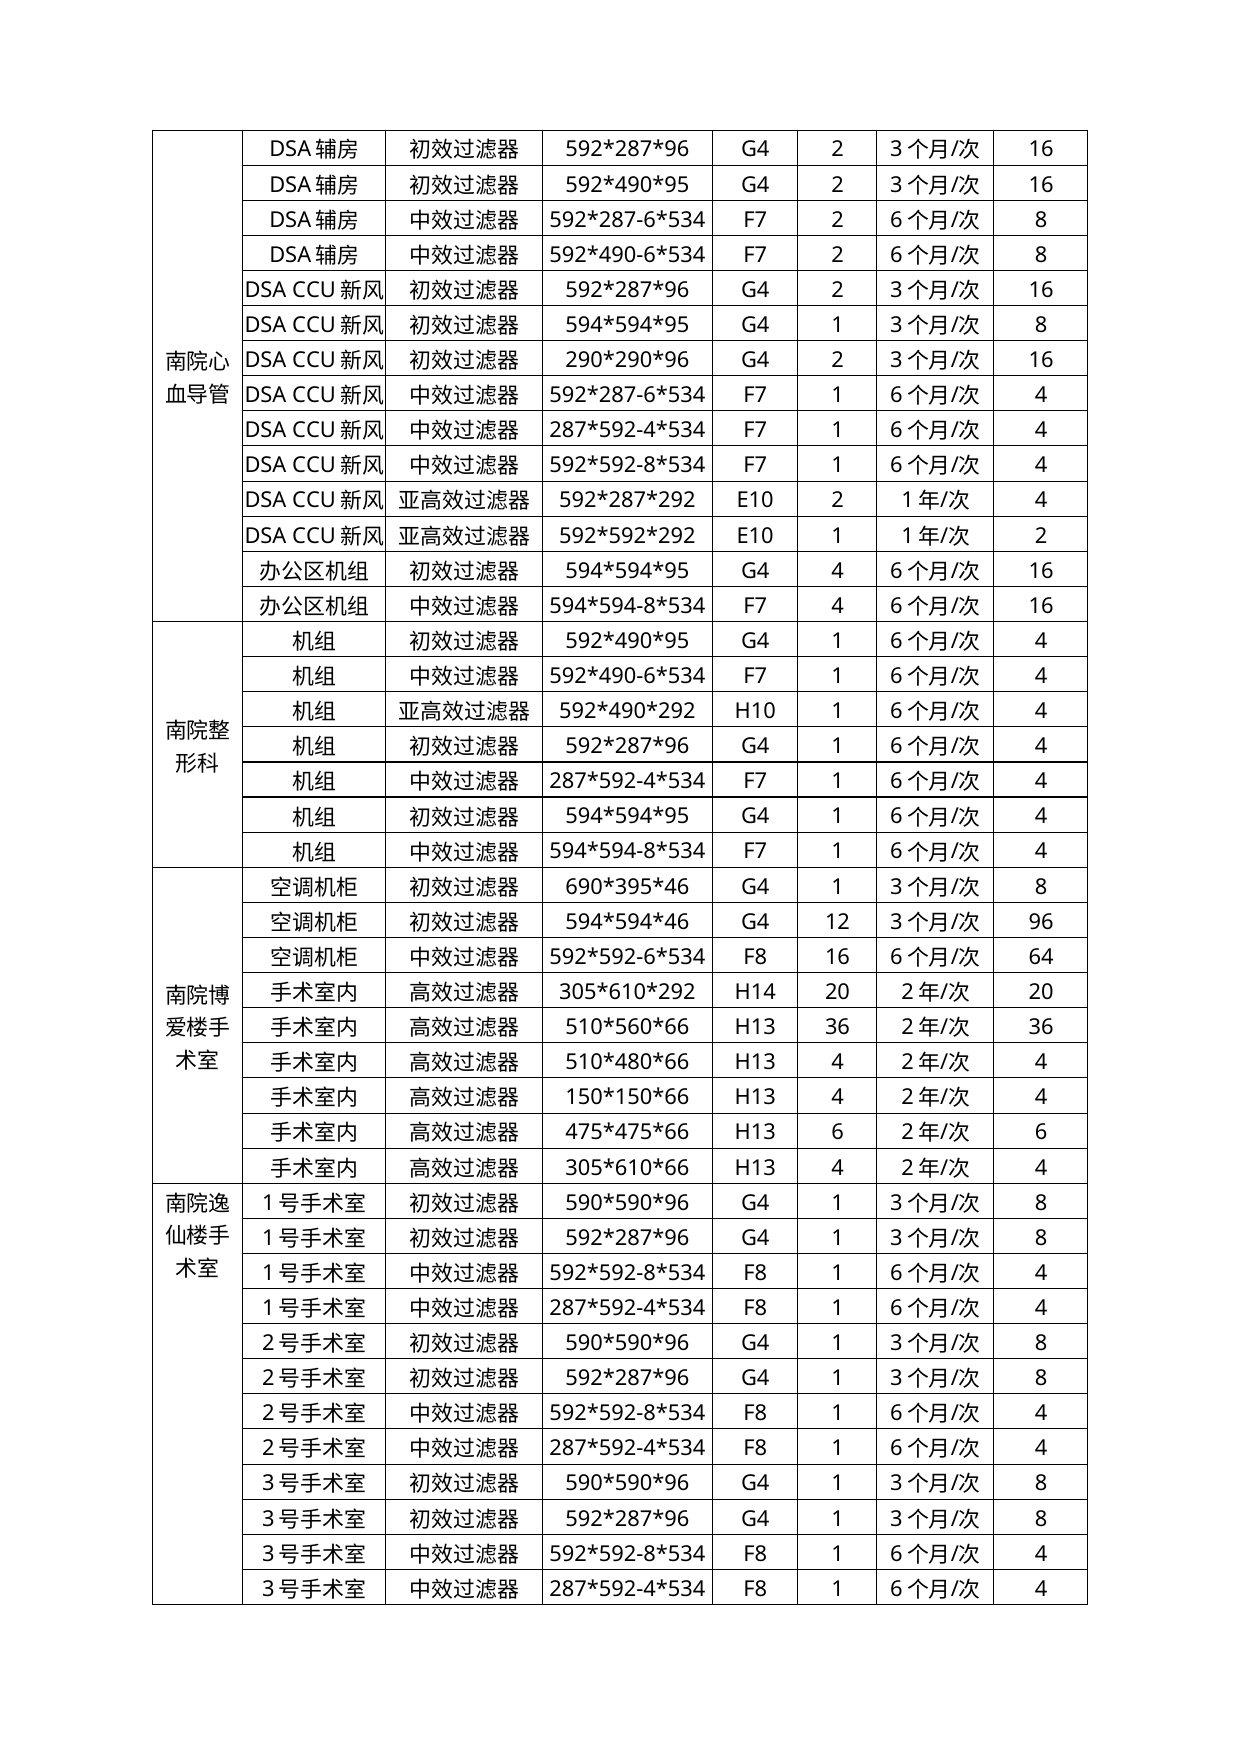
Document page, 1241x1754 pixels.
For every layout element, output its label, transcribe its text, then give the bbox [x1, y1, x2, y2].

table_cell 4 [798, 552, 876, 586]
table_cell 1 [798, 446, 876, 481]
table_cell 初效过滤器 [386, 1359, 542, 1393]
table_cell 1 [798, 727, 876, 761]
table_cell F7 [713, 446, 797, 481]
table_cell G4 [713, 727, 797, 761]
table_cell 6个月/次 [877, 1535, 993, 1569]
table_cell 机组 [243, 763, 385, 796]
table_cell 1 [798, 1289, 876, 1323]
table_cell F8 [713, 1429, 797, 1463]
table_cell F8 [713, 1535, 797, 1569]
table_cell 592*490-6*534 [543, 657, 712, 691]
table_cell 592*287*96 [543, 727, 712, 761]
table_cell 2号手术室 [243, 1394, 385, 1428]
table_cell 机组 [243, 798, 385, 832]
table_cell 3个月/次 [877, 1500, 993, 1534]
table_cell 3个月/次 [877, 131, 993, 164]
table_cell 6个月/次 [877, 763, 993, 796]
table_cell G4 [713, 306, 797, 340]
table_cell 初效过滤器 [386, 1465, 542, 1498]
table_cell DSA辅房 [243, 236, 385, 270]
table_cell 高效过滤器 [386, 1078, 542, 1112]
table_cell 3个月/次 [877, 903, 993, 937]
table_cell 594*594*95 [543, 306, 712, 340]
table_cell 20 [994, 973, 1087, 1007]
table_cell 3个月/次 [877, 1219, 993, 1253]
table_cell 287*592-4*534 [543, 763, 712, 796]
table_cell 290*290*96 [543, 341, 712, 375]
table_cell 592*287*96 [543, 131, 712, 164]
table_cell 高效过滤器 [386, 1008, 542, 1042]
table_cell 16 [994, 341, 1087, 375]
table_cell H13 [713, 1114, 797, 1147]
table_cell 1 [798, 692, 876, 726]
table_cell G4 [713, 271, 797, 305]
table_cell 2号手术室 [243, 1359, 385, 1393]
table_cell E10 [713, 482, 797, 516]
table_cell 6个月/次 [877, 622, 993, 656]
table_cell 6个月/次 [877, 1394, 993, 1428]
table_cell 中效过滤器 [386, 833, 542, 867]
table_cell 592*287*96 [543, 271, 712, 305]
table_cell 1年/次 [877, 517, 993, 551]
table_cell 中效过滤器 [386, 446, 542, 481]
table_cell G4 [713, 903, 797, 937]
table_cell 8 [994, 1359, 1087, 1393]
table_cell 8 [994, 1465, 1087, 1498]
table_cell F7 [713, 236, 797, 270]
table_cell 初效过滤器 [386, 271, 542, 305]
table_cell 1 [798, 1500, 876, 1534]
table_cell 592*287*96 [543, 1359, 712, 1393]
table_cell 1 [798, 868, 876, 902]
table_cell 南院博爱楼手术室 [153, 868, 242, 1183]
table_cell 南院整形科 [153, 622, 242, 867]
table_cell 1 [798, 833, 876, 867]
table_cell 2 [798, 236, 876, 270]
table_cell 办公区机组 [243, 587, 385, 621]
table_cell 6个月/次 [877, 938, 993, 972]
table_cell 1号手术室 [243, 1254, 385, 1288]
table_cell 16 [994, 166, 1087, 200]
table_cell G4 [713, 552, 797, 586]
table_cell 8 [994, 868, 1087, 902]
table_cell 6 [798, 1114, 876, 1147]
table_cell 16 [994, 131, 1087, 164]
table_cell 4 [994, 1149, 1087, 1183]
table_cell 1 [798, 1570, 876, 1604]
table_cell 机组 [243, 657, 385, 691]
table_cell 592*592-6*534 [543, 938, 712, 972]
table_cell 初效过滤器 [386, 166, 542, 200]
table_cell 594*594*46 [543, 903, 712, 937]
table_cell DSA CCU新风 [243, 517, 385, 551]
table_cell 287*592-4*534 [543, 1289, 712, 1323]
table_cell 3个月/次 [877, 1184, 993, 1218]
table_cell 8 [994, 236, 1087, 270]
table_cell 初效过滤器 [386, 1500, 542, 1534]
table_cell 中效过滤器 [386, 938, 542, 972]
table_cell 中效过滤器 [386, 763, 542, 796]
table_cell H14 [713, 973, 797, 1007]
table_cell 592*490*95 [543, 622, 712, 656]
table_cell G4 [713, 166, 797, 200]
table_cell 6个月/次 [877, 201, 993, 235]
table_cell 2 [994, 517, 1087, 551]
table_cell 初效过滤器 [386, 1324, 542, 1358]
table_cell 3个月/次 [877, 1465, 993, 1498]
table_cell 36 [994, 1008, 1087, 1042]
table_cell 3个月/次 [877, 1359, 993, 1393]
table_cell 4 [994, 1394, 1087, 1428]
table_cell G4 [713, 131, 797, 164]
table_cell DSA CCU新风 [243, 376, 385, 410]
table_cell 6 [994, 1114, 1087, 1147]
table_cell 6个月/次 [877, 587, 993, 621]
table_cell 2 [798, 482, 876, 516]
table_cell DSA辅房 [243, 166, 385, 200]
table_cell 6个月/次 [877, 657, 993, 691]
table_cell 2 [798, 166, 876, 200]
table_cell 1 [798, 622, 876, 656]
table_cell 3个月/次 [877, 868, 993, 902]
table_cell 8 [994, 1219, 1087, 1253]
table_cell F7 [713, 201, 797, 235]
table_cell 初效过滤器 [386, 306, 542, 340]
table_cell 4 [994, 1254, 1087, 1288]
table_cell 中效过滤器 [386, 1254, 542, 1288]
table_cell 592*592-8*534 [543, 1394, 712, 1428]
table_cell 6个月/次 [877, 692, 993, 726]
table_cell 2年/次 [877, 1043, 993, 1077]
table_cell 3个月/次 [877, 306, 993, 340]
table_cell 6个月/次 [877, 1289, 993, 1323]
table_cell 4 [994, 376, 1087, 410]
table_cell 8 [994, 1324, 1087, 1358]
table_cell 初效过滤器 [386, 552, 542, 586]
table_cell 592*287*96 [543, 1500, 712, 1534]
table_cell 592*592-8*534 [543, 1254, 712, 1288]
table_cell DSA CCU新风 [243, 271, 385, 305]
table_cell 初效过滤器 [386, 131, 542, 164]
table_cell 1 [798, 376, 876, 410]
table_cell H10 [713, 692, 797, 726]
table_cell 592*592-8*534 [543, 446, 712, 481]
table_cell DSA辅房 [243, 131, 385, 164]
table_cell 36 [798, 1008, 876, 1042]
table_cell 4 [798, 1043, 876, 1077]
table_cell 4 [994, 482, 1087, 516]
table_cell 6个月/次 [877, 833, 993, 867]
table_cell 办公区机组 [243, 552, 385, 586]
table_cell 592*287*96 [543, 1219, 712, 1253]
table_cell 中效过滤器 [386, 1394, 542, 1428]
table_cell 2 [798, 341, 876, 375]
table_cell 中效过滤器 [386, 657, 542, 691]
table_cell 初效过滤器 [386, 622, 542, 656]
table_cell 20 [798, 973, 876, 1007]
table_cell F8 [713, 1394, 797, 1428]
table_cell 305*610*292 [543, 973, 712, 1007]
table_cell G4 [713, 798, 797, 832]
table_cell 1 [798, 1465, 876, 1498]
table_cell 510*560*66 [543, 1008, 712, 1042]
table_cell 手术室内 [243, 1149, 385, 1183]
table_cell F8 [713, 1289, 797, 1323]
table_cell 2 [798, 271, 876, 305]
table_cell 3个月/次 [877, 341, 993, 375]
table_cell 中效过滤器 [386, 1535, 542, 1569]
table_cell DSA CCU新风 [243, 306, 385, 340]
table_cell 4 [994, 622, 1087, 656]
table_cell 高效过滤器 [386, 1149, 542, 1183]
table_cell 690*395*46 [543, 868, 712, 902]
table_cell 594*594-8*534 [543, 833, 712, 867]
table_cell 594*594*95 [543, 798, 712, 832]
table_cell 1 [798, 517, 876, 551]
table_cell 6个月/次 [877, 236, 993, 270]
table_cell 592*490*292 [543, 692, 712, 726]
table_cell 6个月/次 [877, 1570, 993, 1604]
table_cell 590*590*96 [543, 1324, 712, 1358]
table_cell 中效过滤器 [386, 587, 542, 621]
table_cell G4 [713, 1500, 797, 1534]
table_cell 空调机柜 [243, 868, 385, 902]
table_cell 287*592-4*534 [543, 1429, 712, 1463]
table_cell 2号手术室 [243, 1429, 385, 1463]
table_cell 机组 [243, 692, 385, 726]
table_cell 空调机柜 [243, 903, 385, 937]
table_cell 150*150*66 [543, 1078, 712, 1112]
table_cell 592*287*292 [543, 482, 712, 516]
table_cell 592*287-6*534 [543, 201, 712, 235]
table_cell 手术室内 [243, 973, 385, 1007]
table_cell 2年/次 [877, 1008, 993, 1042]
table_cell 6个月/次 [877, 411, 993, 445]
table_cell 4 [994, 1289, 1087, 1323]
table_cell 64 [994, 938, 1087, 972]
table_cell 机组 [243, 622, 385, 656]
table_cell 亚高效过滤器 [386, 517, 542, 551]
table_cell 1 [798, 1359, 876, 1393]
table_cell 12 [798, 903, 876, 937]
table_cell 高效过滤器 [386, 973, 542, 1007]
table_cell 510*480*66 [543, 1043, 712, 1077]
table_cell 高效过滤器 [386, 1114, 542, 1147]
table_cell 4 [798, 1078, 876, 1112]
table_cell 592*592-8*534 [543, 1535, 712, 1569]
table_cell 1 [798, 657, 876, 691]
table_cell 初效过滤器 [386, 1184, 542, 1218]
table_cell 4 [994, 657, 1087, 691]
table_cell 3号手术室 [243, 1500, 385, 1534]
table_cell F8 [713, 1570, 797, 1604]
table_cell 6个月/次 [877, 376, 993, 410]
table_cell 2号手术室 [243, 1324, 385, 1358]
table_cell G4 [713, 868, 797, 902]
table_cell H13 [713, 1043, 797, 1077]
table_cell 287*592-4*534 [543, 1570, 712, 1604]
table_cell F8 [713, 1254, 797, 1288]
table_cell G4 [713, 1324, 797, 1358]
table_cell G4 [713, 622, 797, 656]
table_cell 1 [798, 306, 876, 340]
table_cell 4 [994, 727, 1087, 761]
table_cell 机组 [243, 833, 385, 867]
table_cell 中效过滤器 [386, 376, 542, 410]
table_cell E10 [713, 517, 797, 551]
table_cell 594*594*95 [543, 552, 712, 586]
table_cell 592*490*95 [543, 166, 712, 200]
table_cell 亚高效过滤器 [386, 482, 542, 516]
table_cell 手术室内 [243, 1043, 385, 1077]
table_cell F7 [713, 763, 797, 796]
table_cell 手术室内 [243, 1078, 385, 1112]
table_cell 6个月/次 [877, 1429, 993, 1463]
table_cell 初效过滤器 [386, 798, 542, 832]
table_cell 4 [798, 1149, 876, 1183]
table_cell 16 [798, 938, 876, 972]
table_cell 亚高效过滤器 [386, 692, 542, 726]
table_cell DSA CCU新风 [243, 446, 385, 481]
table_cell 1 [798, 1394, 876, 1428]
table_cell 592*490-6*534 [543, 236, 712, 270]
table_cell 初效过滤器 [386, 1219, 542, 1253]
table_cell 6个月/次 [877, 727, 993, 761]
table_cell G4 [713, 341, 797, 375]
table_cell 8 [994, 201, 1087, 235]
table_cell 南院逸仙楼手术室 [153, 1184, 242, 1604]
table_cell 8 [994, 306, 1087, 340]
table_cell H13 [713, 1149, 797, 1183]
table_cell F7 [713, 411, 797, 445]
table_cell 3个月/次 [877, 271, 993, 305]
table_cell 2 [798, 131, 876, 164]
table_cell 1 [798, 411, 876, 445]
table_cell 3号手术室 [243, 1535, 385, 1569]
table_cell 2 [798, 201, 876, 235]
table_cell 3个月/次 [877, 1324, 993, 1358]
table_cell 初效过滤器 [386, 903, 542, 937]
table_cell 初效过滤器 [386, 868, 542, 902]
table_cell 287*592-4*534 [543, 411, 712, 445]
table_cell 4 [994, 798, 1087, 832]
table_cell 4 [798, 587, 876, 621]
table_cell DSA CCU新风 [243, 411, 385, 445]
table_cell 590*590*96 [543, 1184, 712, 1218]
table_cell 6个月/次 [877, 798, 993, 832]
table_cell 高效过滤器 [386, 1043, 542, 1077]
table_cell 中效过滤器 [386, 236, 542, 270]
table_cell 8 [994, 1184, 1087, 1218]
table_cell 机组 [243, 727, 385, 761]
table_cell 8 [994, 1500, 1087, 1534]
table_cell 4 [994, 833, 1087, 867]
table_cell 1号手术室 [243, 1184, 385, 1218]
table_cell 4 [994, 446, 1087, 481]
table_cell 中效过滤器 [386, 201, 542, 235]
table_cell G4 [713, 1465, 797, 1498]
table_cell 96 [994, 903, 1087, 937]
table_cell F7 [713, 657, 797, 691]
table_cell H13 [713, 1008, 797, 1042]
table_cell 3个月/次 [877, 166, 993, 200]
table_cell 1年/次 [877, 482, 993, 516]
table_cell F7 [713, 376, 797, 410]
table_cell 中效过滤器 [386, 1570, 542, 1604]
table_cell DSA CCU新风 [243, 482, 385, 516]
table_cell DSA CCU新风 [243, 341, 385, 375]
table_cell F8 [713, 938, 797, 972]
table_cell 中效过滤器 [386, 1289, 542, 1323]
table_cell 南院心血导管 [153, 131, 242, 621]
table_cell 2年/次 [877, 1114, 993, 1147]
table_cell 1 [798, 1429, 876, 1463]
table_cell 475*475*66 [543, 1114, 712, 1147]
table_cell 中效过滤器 [386, 411, 542, 445]
table_cell 592*592*292 [543, 517, 712, 551]
table_cell DSA辅房 [243, 201, 385, 235]
table_cell 6个月/次 [877, 446, 993, 481]
table_cell 590*590*96 [543, 1465, 712, 1498]
table_cell 6个月/次 [877, 552, 993, 586]
table_cell 16 [994, 271, 1087, 305]
table_cell 4 [994, 692, 1087, 726]
table_cell 16 [994, 587, 1087, 621]
table_cell 手术室内 [243, 1114, 385, 1147]
table_cell 594*594-8*534 [543, 587, 712, 621]
table_cell 592*287-6*534 [543, 376, 712, 410]
table_cell 4 [994, 411, 1087, 445]
table_cell 1号手术室 [243, 1289, 385, 1323]
table_cell F7 [713, 833, 797, 867]
table_cell 3号手术室 [243, 1570, 385, 1604]
table_cell 初效过滤器 [386, 727, 542, 761]
table_cell 4 [994, 1535, 1087, 1569]
table_cell 中效过滤器 [386, 1429, 542, 1463]
table_cell F7 [713, 587, 797, 621]
table_cell 16 [994, 552, 1087, 586]
table_cell 6个月/次 [877, 1254, 993, 1288]
table_cell 1号手术室 [243, 1219, 385, 1253]
table_cell G4 [713, 1359, 797, 1393]
table_cell 1 [798, 1184, 876, 1218]
table_cell 4 [994, 1570, 1087, 1604]
table_cell 3号手术室 [243, 1465, 385, 1498]
table_cell 2年/次 [877, 1078, 993, 1112]
table_cell 2年/次 [877, 1149, 993, 1183]
table_cell 2年/次 [877, 973, 993, 1007]
table_cell 1 [798, 1254, 876, 1288]
table_cell G4 [713, 1219, 797, 1253]
table_cell G4 [713, 1184, 797, 1218]
table_cell 4 [994, 1043, 1087, 1077]
table_cell 1 [798, 1219, 876, 1253]
table_cell H13 [713, 1078, 797, 1112]
table_cell 1 [798, 1324, 876, 1358]
table_cell 空调机柜 [243, 938, 385, 972]
table_cell 1 [798, 763, 876, 796]
table_cell 手术室内 [243, 1008, 385, 1042]
table_cell 4 [994, 763, 1087, 796]
table_cell 4 [994, 1429, 1087, 1463]
table_cell 305*610*66 [543, 1149, 712, 1183]
table_cell 4 [994, 1078, 1087, 1112]
table_cell 1 [798, 1535, 876, 1569]
table_cell 1 [798, 798, 876, 832]
table_cell 初效过滤器 [386, 341, 542, 375]
